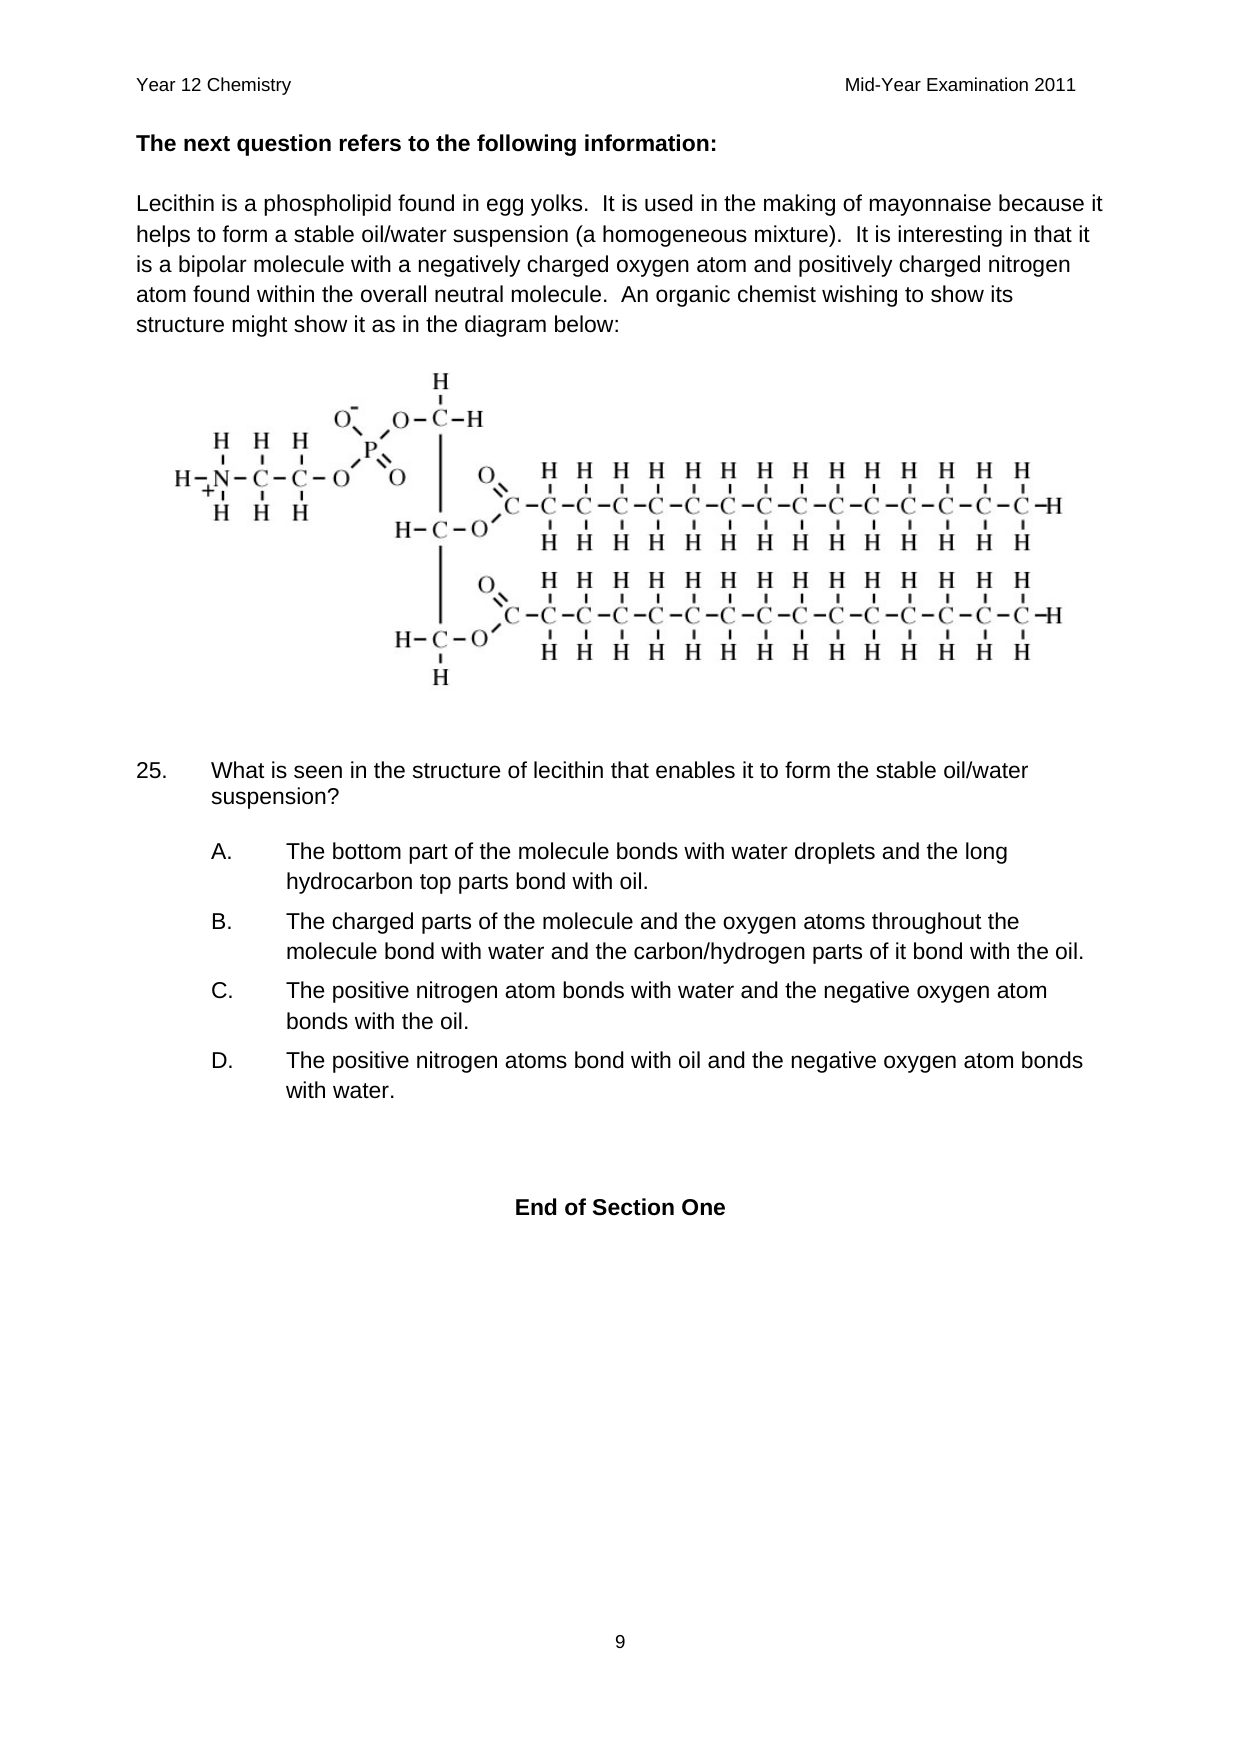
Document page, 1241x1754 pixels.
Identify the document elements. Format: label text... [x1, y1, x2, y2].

text D. The positive nitrogen atoms bond with oil and the negative oxygen atom bonds [136, 1047, 1104, 1073]
list 25. What is seen in the structure of lecithin that enables it to form the stable oil/water [136, 757, 1104, 783]
text End of Section One [136, 1194, 1104, 1221]
text C. The positive nitrogen atom bonds with water and the negative oxygen atom [136, 977, 1104, 1004]
list suspension? [136, 783, 1104, 809]
text The next question refers to the following information: [136, 130, 1104, 156]
text A. The bottom part of the molecule bonds with water droplets and the long [136, 838, 1104, 864]
text bonds with the oil. [136, 1008, 1104, 1034]
text Lecithin is a phospholipid found in egg yolks. It is used in the making of mayonnaise because it helps to form a stable oil/water suspension (a homogeneous mixture). It is interesting in that it is a bipolar molecule with a negatively charged oxygen atom and positively charged nitrogen atom found within the overall neutral molecule. An organic chemist wishing to show its structure might show it as in the diagram below: [136, 190, 1104, 337]
text B. The charged parts of the molecule and the oxygen atoms throughout the [136, 908, 1104, 934]
text hydrocarbon top parts bond with oil. [136, 868, 1104, 894]
text molecule bond with water and the carbon/hydrogen parts of it bond with the oil. [136, 938, 1104, 964]
picture [174, 371, 1066, 692]
text with water. [136, 1077, 1104, 1104]
